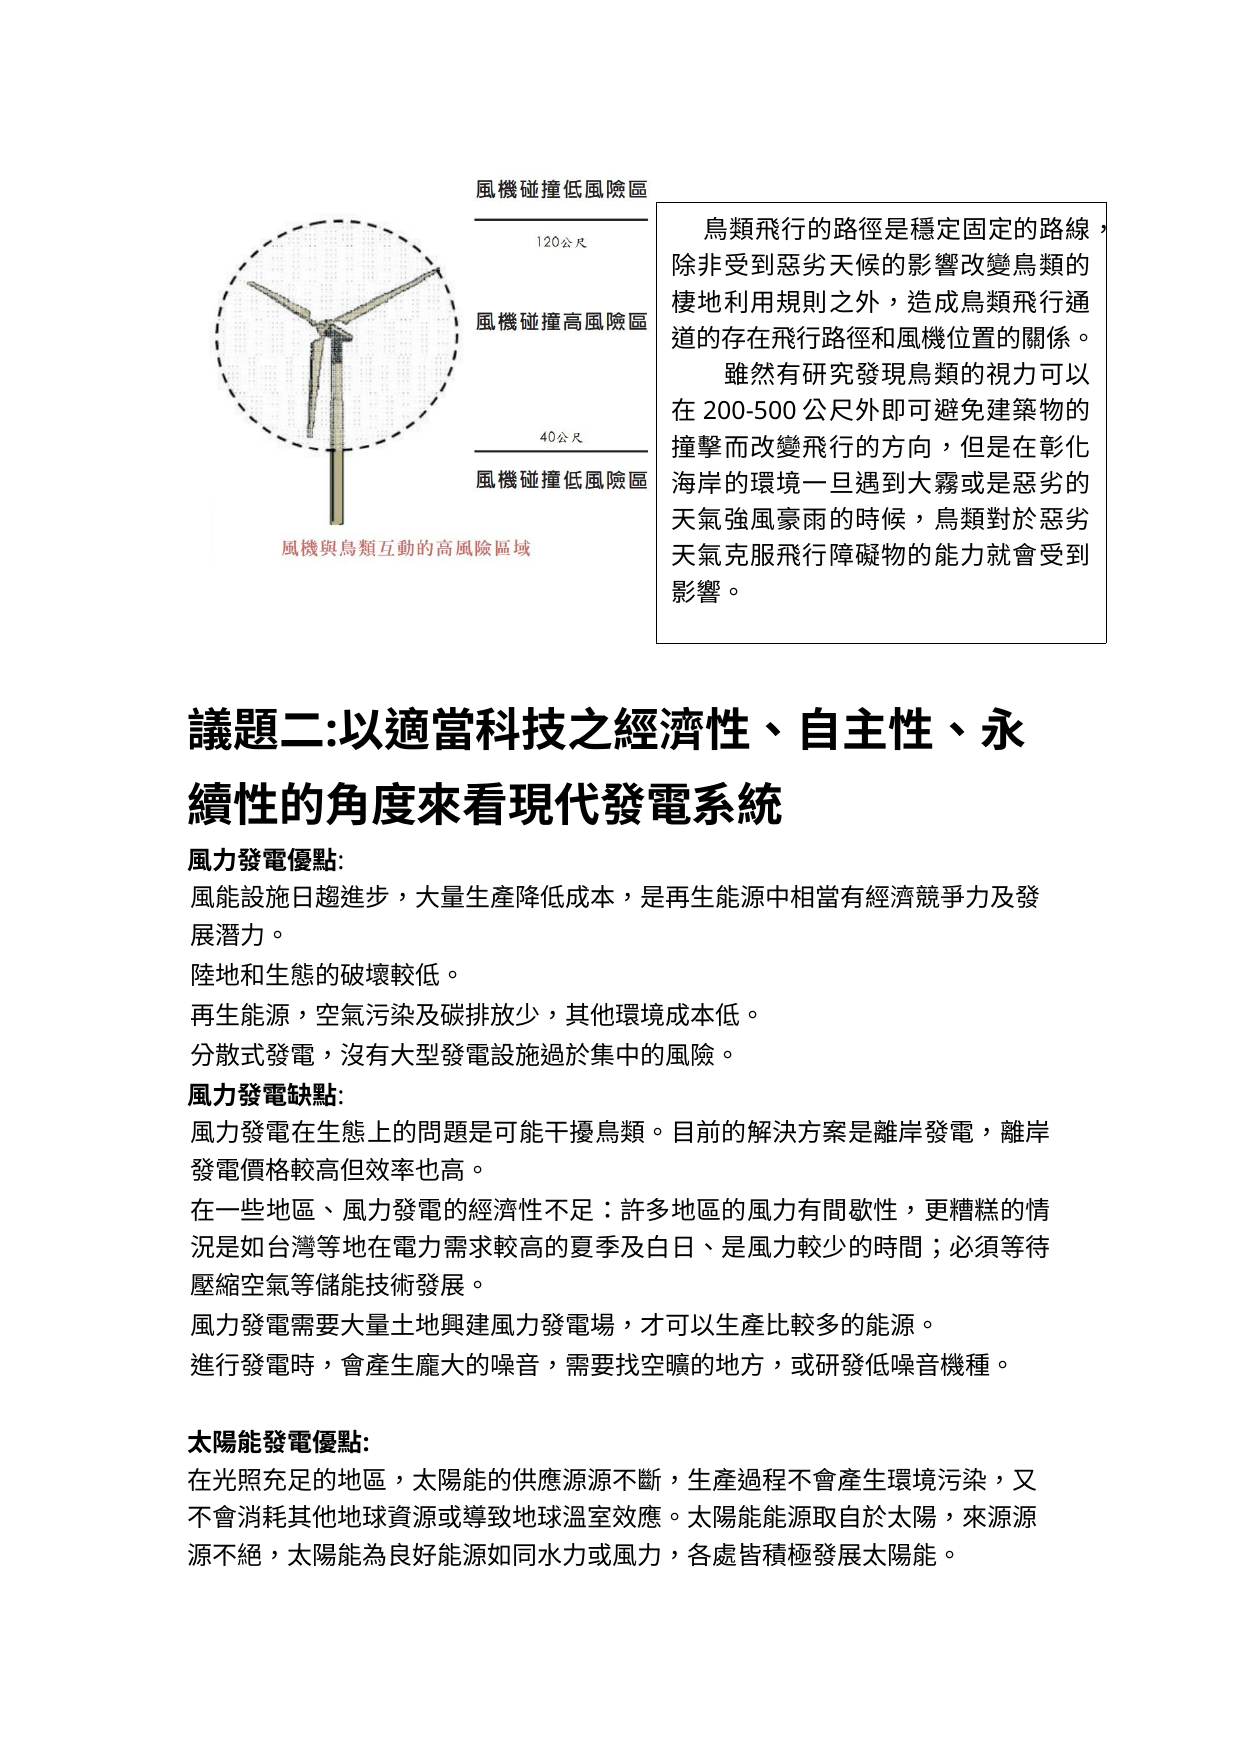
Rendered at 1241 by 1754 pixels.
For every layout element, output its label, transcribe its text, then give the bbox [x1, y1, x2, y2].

text 風力發電在生態上的問題是可能干擾鳥類。目前的解決方案是離岸發電，離岸發電價格較高但效率也高。 [190, 1112, 1053, 1187]
text 太陽能發電優點: [187, 1422, 1053, 1459]
text 在一些地區、風力發電的經濟性不足：許多地區的風力有間歇性，更糟糕的情況是如台灣等地在電力需求較高的夏季及白日、是風力較少的時間；必須等待壓縮空氣等儲能技術發展。 [190, 1189, 1053, 1302]
text 陸地和生態的破壞較低。 [190, 954, 1053, 992]
text 風力發電優點: [187, 839, 1053, 877]
text 分散式發電，沒有大型發電設施過於集中的風險。 [190, 1034, 1053, 1072]
text 再生能源，空氣污染及碳排放少，其他環境成本低。 [190, 994, 1053, 1032]
text 風力發電缺點: [187, 1074, 1053, 1112]
picture [187, 164, 655, 576]
text 風能設施日趨進步，大量生產降低成本，是再生能源中相當有經濟競爭力及發展潛力。 [190, 877, 1053, 952]
text 議題二:以適當科技之經濟性、自主性、永續性的角度來看現代發電系統 [187, 689, 1053, 839]
text 在光照充足的地區，太陽能的供應源源不斷，生產過程不會產生環境污染，又不會消耗其他地球資源或導致地球溫室效應。太陽能能源取自於太陽，來源源源不絕，太陽能為良好能源如同水力或風力，各處皆積極發展太陽能。 [187, 1459, 1053, 1572]
text 風力發電需要大量土地興建風力發電場，才可以生產比較多的能源。 [190, 1304, 1053, 1342]
text 進行發電時，會產生龐大的噪音，需要找空曠的地方，或研發低噪音機種。 [190, 1344, 1053, 1382]
